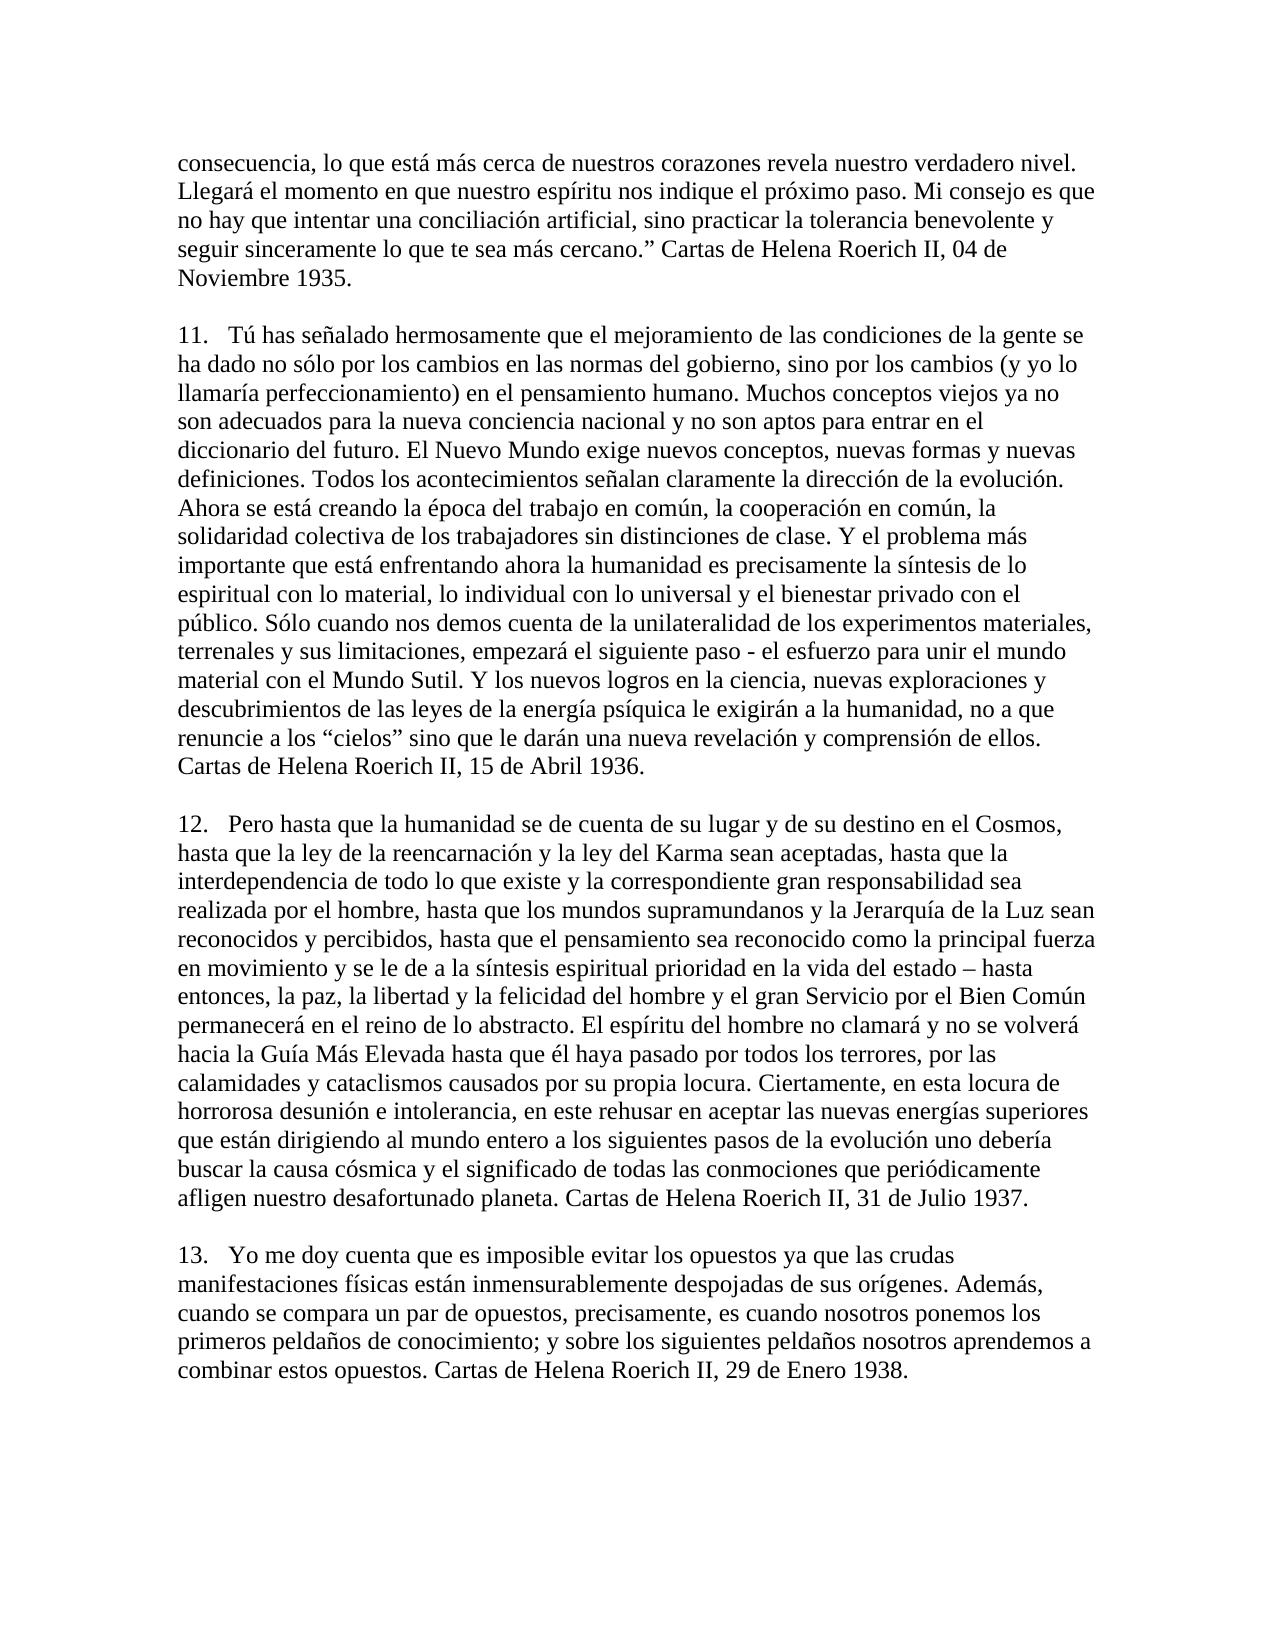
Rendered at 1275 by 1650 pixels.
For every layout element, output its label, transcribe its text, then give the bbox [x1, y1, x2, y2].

list Yo me doy cuenta que es imposible evitar los opuestos ya que las crudas manifestaciones físicas están inmensurablemente despojadas de sus orígenes. Además, cuando se compara un par de opuestos, precisamente, es cuando nosotros ponemos los primeros peldaños de conocimiento; y sobre los siguientes peldaños nosotros aprendemos a combinar estos opuestos. Cartas de Helena Roerich II, 29 de Enero 1938. [177, 1240, 1098, 1384]
list Tú has señalado hermosamente que el mejoramiento de las condiciones de la gente se ha dado no sólo por los cambios en las normas del gobierno, sino por los cambios (y yo lo llamaría perfeccionamiento) en el pensamiento humano. Muchos conceptos viejos ya no son adecuados para la nueva conciencia nacional y no son aptos para entrar en el diccionario del futuro. El Nuevo Mundo exige nuevos conceptos, nuevas formas y nuevas definiciones. Todos los acontecimientos señalan claramente la dirección de la evolución. Ahora se está creando la época del trabajo en común, la cooperación en común, la solidaridad colectiva de los trabajadores sin distinciones de clase. Y el problema más importante que está enfrentando ahora la humanidad es precisamente la síntesis de lo espiritual con lo material, lo individual con lo universal y el bienestar privado con el público. Sólo cuando nos demos cuenta de la unilateralidad de los experimentos materiales, terrenales y sus limitaciones, empezará el siguiente paso - el esfuerzo para unir el mundo material con el Mundo Sutil. Y los nuevos logros en la ciencia, nuevas exploraciones y descubrimientos de las leyes de la energía psíquica le exigirán a la humanidad, no a que renuncie a los “cielos” sino que le darán una nueva revelación y comprensión de ellos. Cartas de Helena Roerich II, 15 de Abril 1936. [177, 320, 1098, 780]
list Pero hasta que la humanidad se de cuenta de su lugar y de su destino en el Cosmos, hasta que la ley de la reencarnación y la ley del Karma sean aceptadas, hasta que la interdependencia de todo lo que existe y la correspondiente gran responsabilidad sea realizada por el hombre, hasta que los mundos supramundanos y la Jerarquía de la Luz sean reconocidos y percibidos, hasta que el pensamiento sea reconocido como la principal fuerza en movimiento y se le de a la síntesis espiritual prioridad en la vida del estado – hasta entonces, la paz, la libertad y la felicidad del hombre y el gran Servicio por el Bien Común permanecerá en el reino de lo abstracto. El espíritu del hombre no clamará y no se volverá hacia la Guía Más Elevada hasta que él haya pasado por todos los terrores, por las calamidades y cataclismos causados por su propia locura. Ciertamente, en esta locura de horrorosa desunión e intolerancia, en este rehusar en aceptar las nuevas energías superiores que están dirigiendo al mundo entero a los siguientes pasos de la evolución uno debería buscar la causa cósmica y el significado de todas las conmociones que periódicamente afligen nuestro desafortunado planeta. Cartas de Helena Roerich II, 31 de Julio 1937. [177, 809, 1098, 1211]
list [177, 148, 1098, 291]
